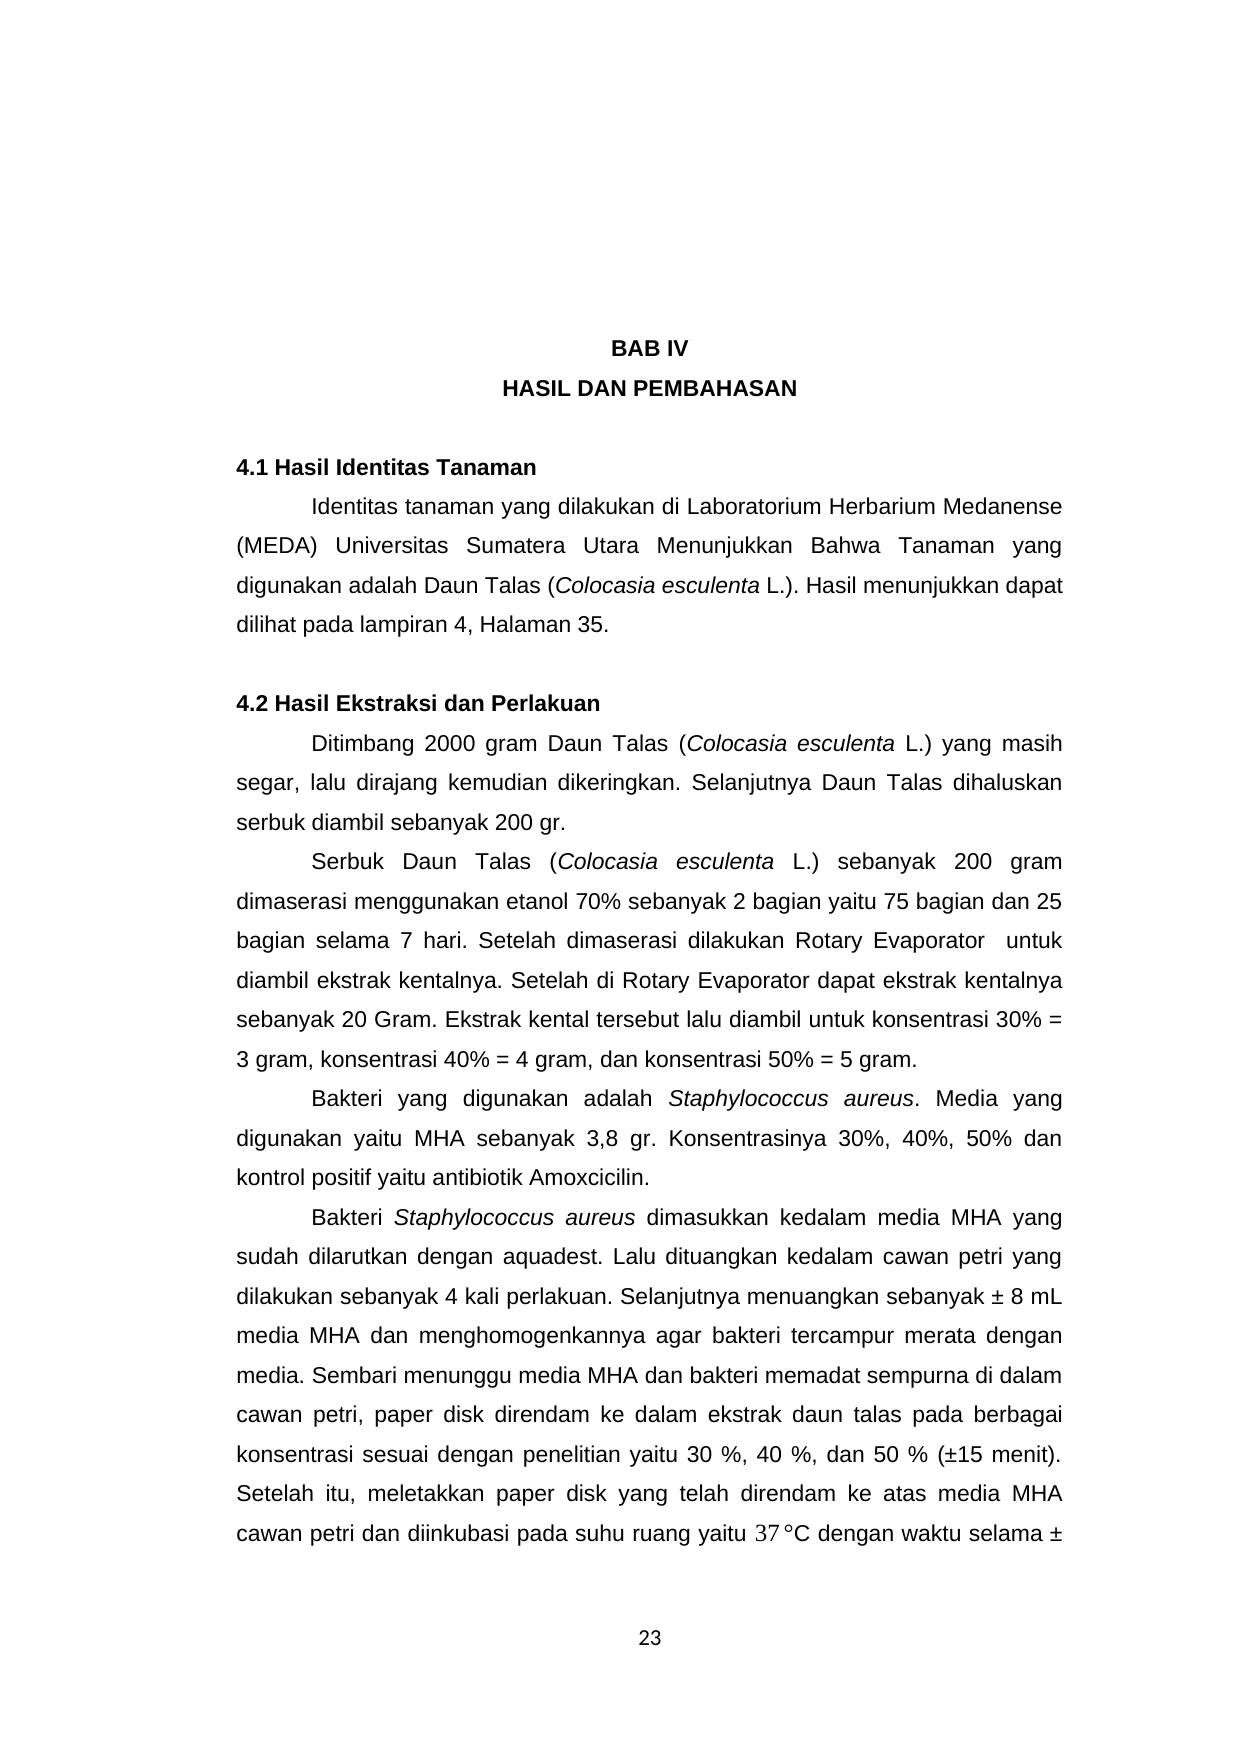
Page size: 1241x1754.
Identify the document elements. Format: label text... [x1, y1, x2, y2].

text Identitas tanaman yang dilakukan di Laboratorium Herbarium Medanense (MEDA) Universitas Sumatera Utara Menunjukkan Bahwa Tanaman yang digunakan adalah Daun Talas (Colocasia esculenta L.). Hasil menunjukkan dapat dilihat pada lampiran 4, Halaman 35. [236, 493, 1063, 638]
text BAB IV [236, 335, 1063, 361]
text Bakteri yang digunakan adalah Staphylococcus aureus. Media yang digunakan yaitu MHA sebanyak 3,8 gr. Konsentrasinya 30%, 40%, 50% dan kontrol positif yaitu antibiotik Amoxcicilin. [236, 1085, 1063, 1191]
text 4.1 Hasil Identitas Tanaman [236, 453, 1063, 480]
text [236, 1204, 1063, 1547]
text Ditimbang 2000 gram Daun Talas (Colocasia esculenta L.) yang masih segar, lalu dirajang kemudian dikeringkan. Selanjutnya Daun Talas dihaluskan serbuk diambil sebanyak 200 gr. [236, 730, 1063, 835]
text HASIL DAN PEMBAHASAN [236, 374, 1063, 401]
text Serbuk Daun Talas (Colocasia esculenta L.) sebanyak 200 gram dimaserasi menggunakan etanol 70% sebanyak 2 bagian yaitu 75 bagian dan 25 bagian selama 7 hari. Setelah dimaserasi dilakukan Rotary Evaporator untuk diambil ekstrak kentalnya. Setelah di Rotary Evaporator dapat ekstrak kentalnya sebanyak 20 Gram. Ekstrak kental tersebut lalu diambil untuk konsentrasi 30% = 3 gram, konsentrasi 40% = 4 gram, dan konsentrasi 50% = 5 gram. [236, 848, 1063, 1072]
text 4.2 Hasil Ekstraksi dan Perlakuan [236, 690, 1063, 717]
